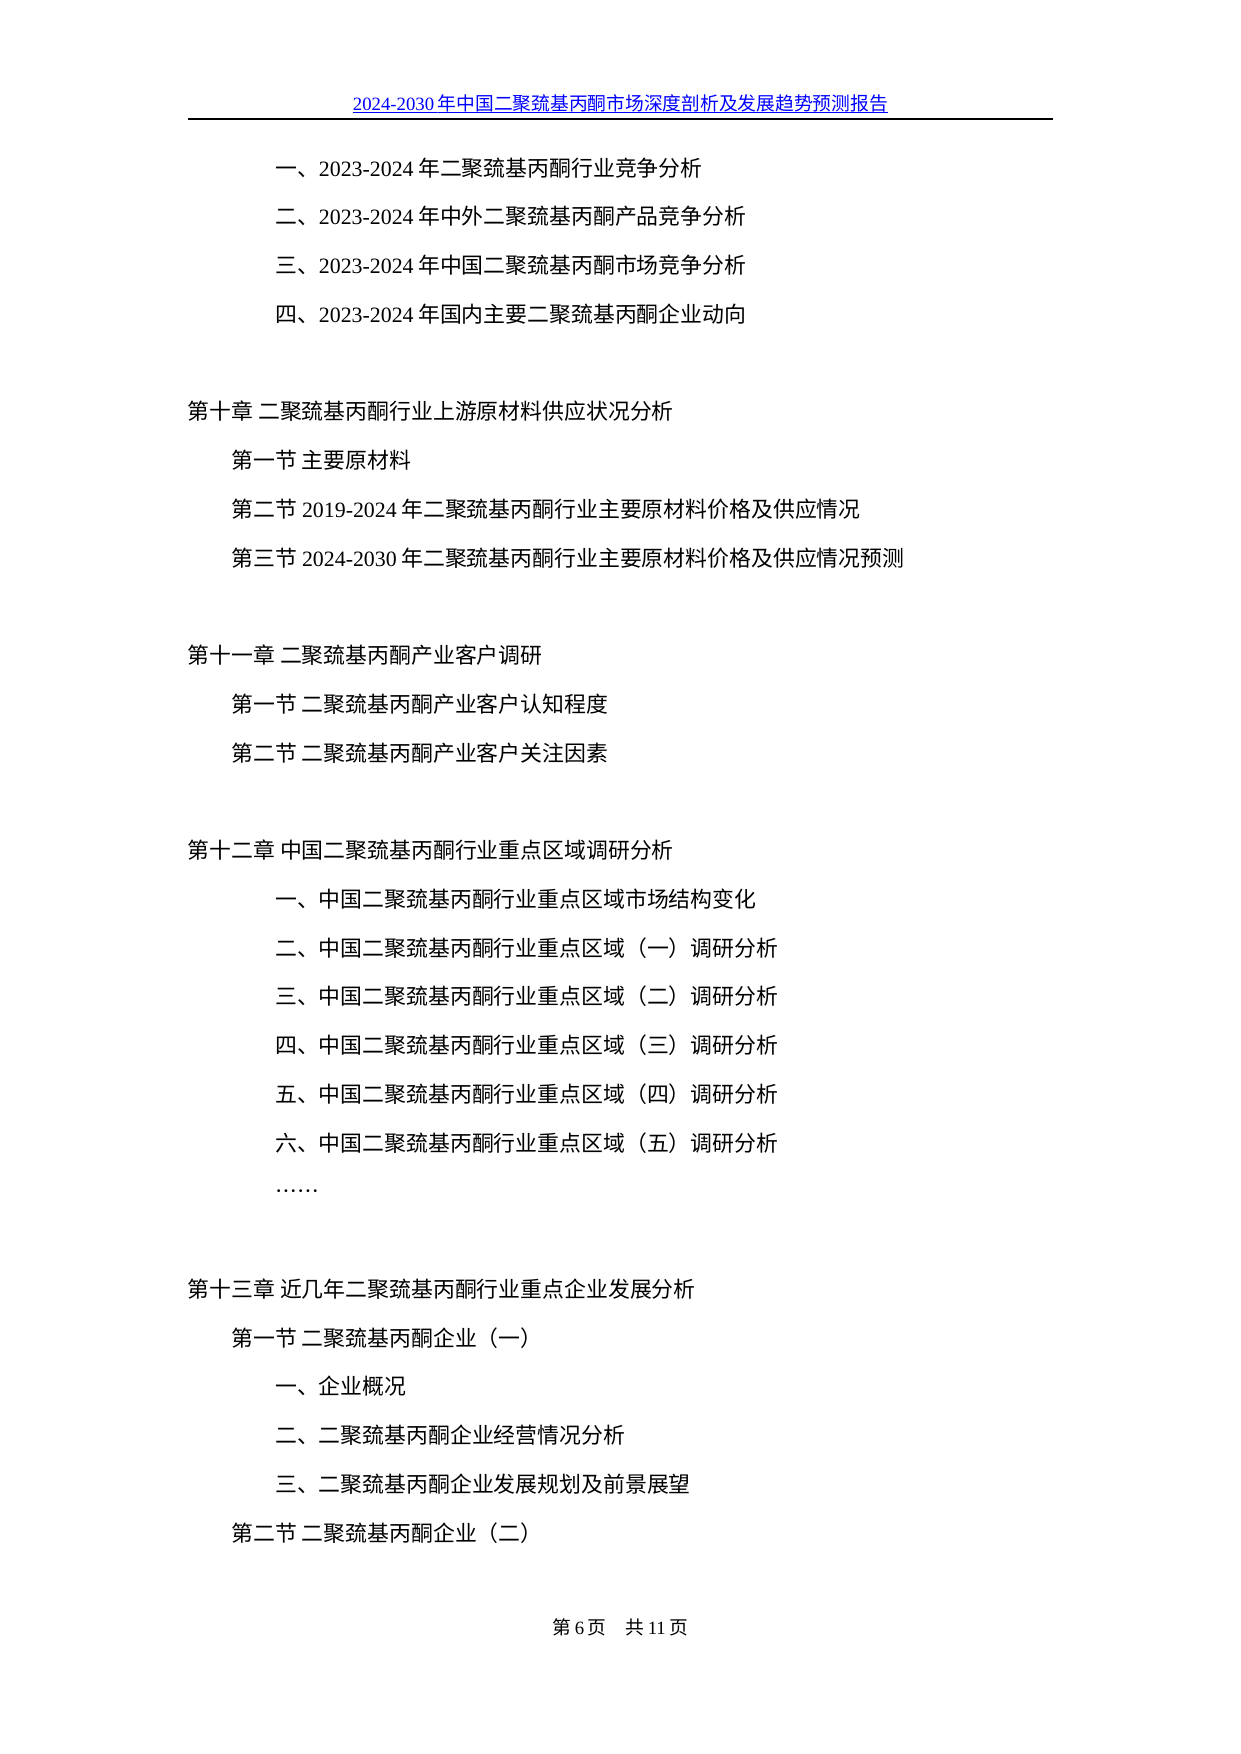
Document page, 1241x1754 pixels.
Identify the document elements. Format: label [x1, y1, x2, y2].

text [187, 150, 1053, 1548]
